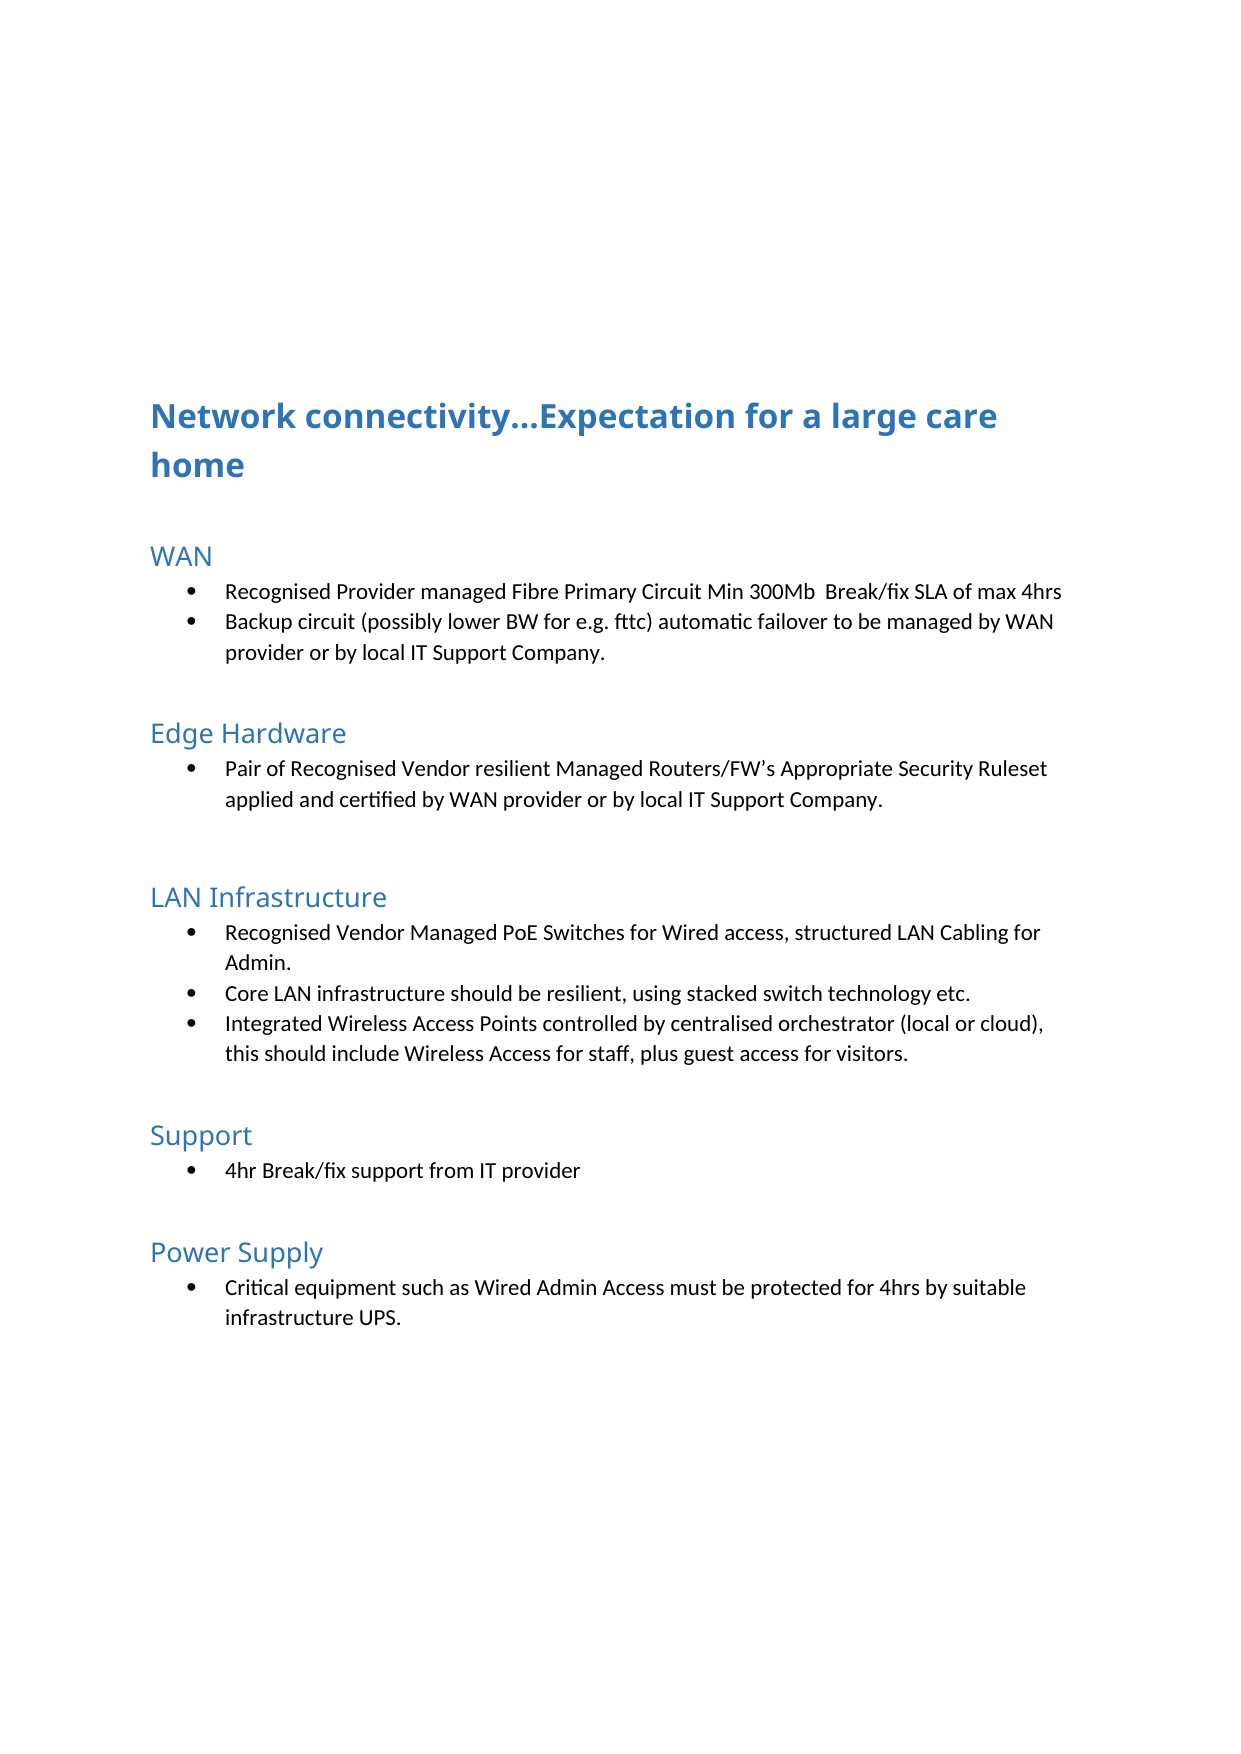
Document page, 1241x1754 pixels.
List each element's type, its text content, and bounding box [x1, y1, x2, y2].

list 4hr Break/fix support from IT provider [187, 1156, 1090, 1184]
list Recognised Provider managed Fibre Primary Circuit Min 300Mb Break/fix SLA of max 4hrs [187, 577, 1090, 605]
list Recognised Vendor Managed PoE Switches for Wired access, structured LAN Cabling for Admin. [187, 918, 1090, 977]
list Critical equipment such as Wired Admin Access must be protected for 4hrs by suitable infrastructure UPS. [187, 1273, 1090, 1331]
subtitle Edge Hardware [150, 715, 1090, 752]
subtitle Power Supply [150, 1233, 1090, 1270]
list Integrated Wireless Access Points controlled by centralised orchestrator (local or cloud), [187, 1009, 1090, 1037]
subtitle WAN [150, 537, 1090, 574]
list this should include Wireless Access for staff, plus guest access for visitors. [225, 1039, 1090, 1067]
list Core LAN infrastructure should be resilient, using stacked switch technology etc. [187, 979, 1090, 1007]
list Backup circuit (possibly lower BW for e.g. fttc) automatic failover to be managed by WAN provider or by local IT Support Company. [187, 607, 1090, 666]
subtitle LAN Infrastructure [150, 878, 1090, 915]
list Pair of Recognised Vendor resilient Managed Routers/FW’s Appropriate Security Ruleset applied and certified by WAN provider or by local IT Support Company. [187, 754, 1090, 813]
subtitle Network connectivity…Expectation for a large care home [150, 393, 1090, 487]
subtitle Support [150, 1116, 1090, 1153]
